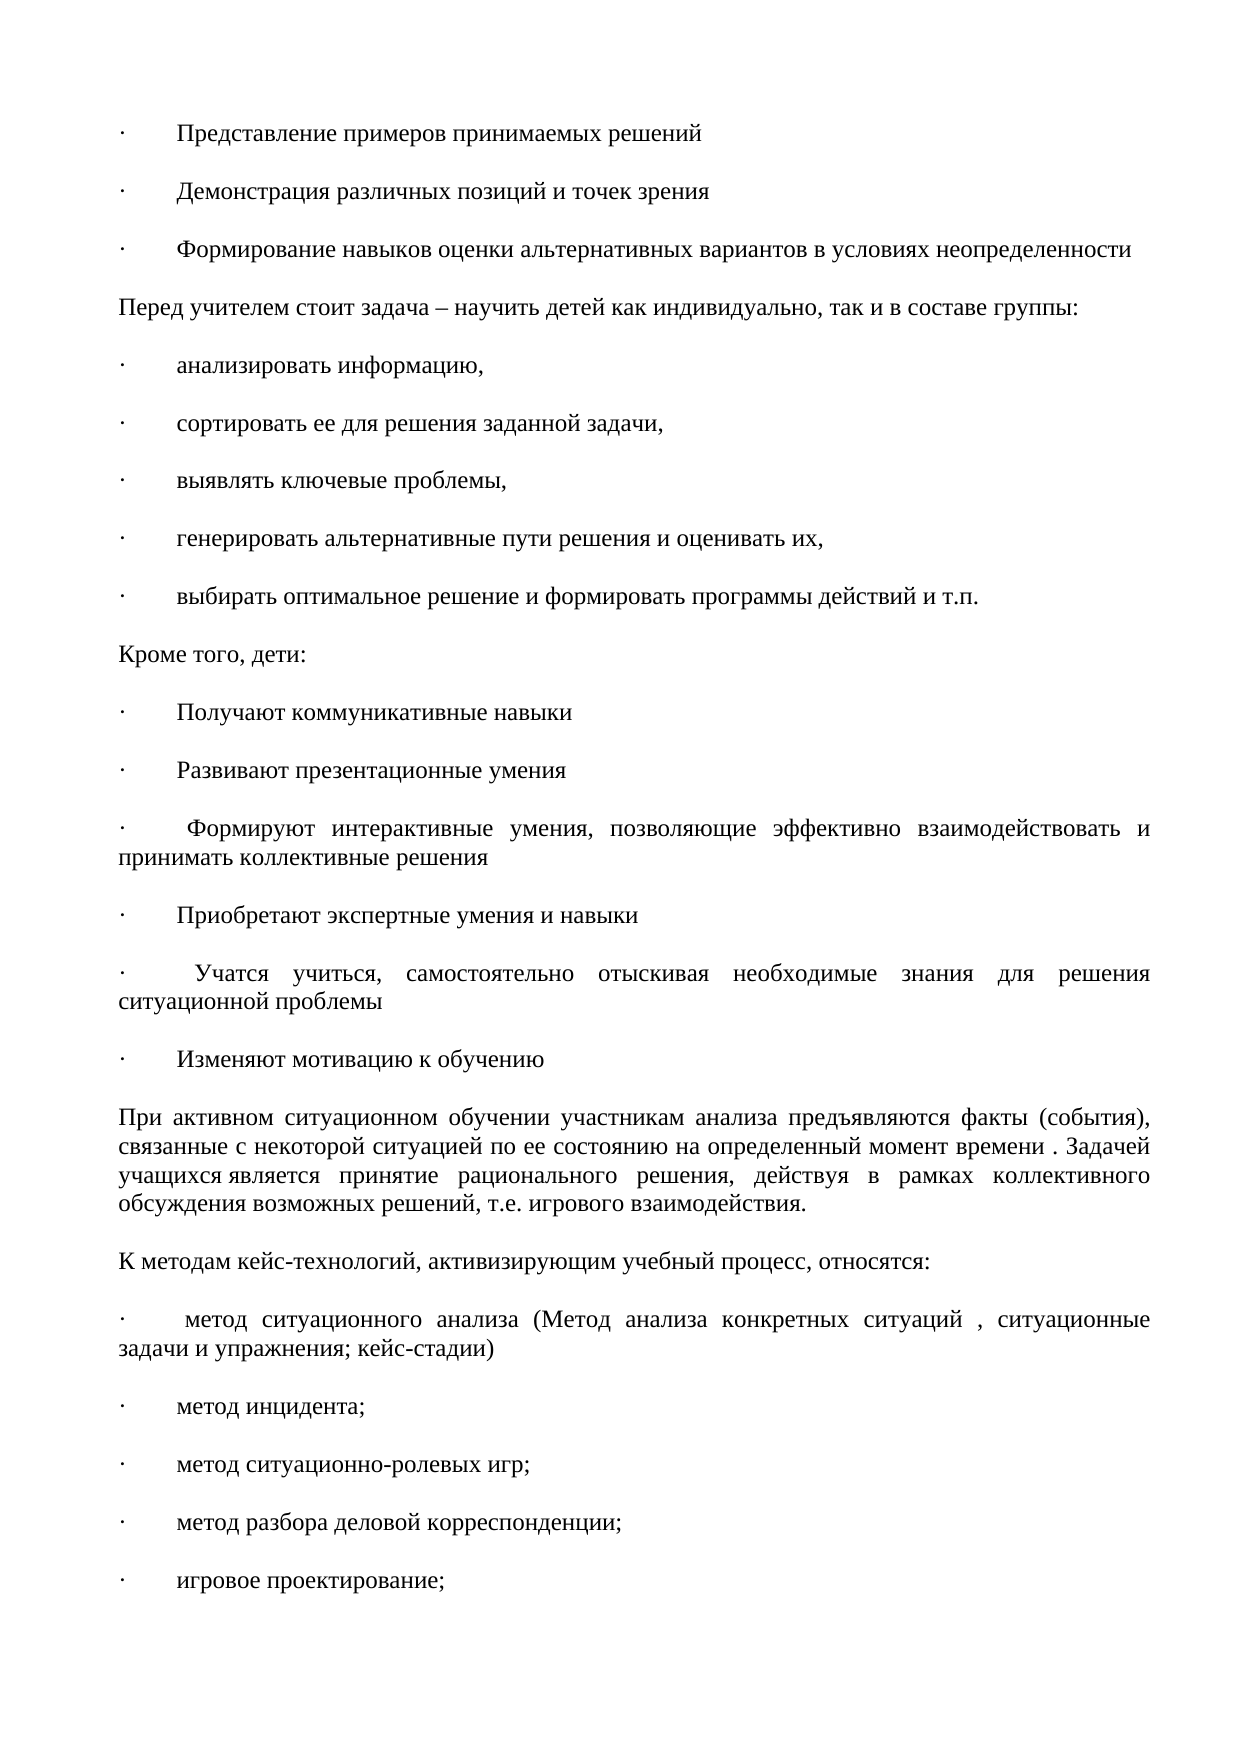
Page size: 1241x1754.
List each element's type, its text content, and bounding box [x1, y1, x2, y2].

text · сортировать ее для решения заданной задачи, [118, 408, 1152, 436]
text Перед учителем стоит задача – научить детей как индивидуально, так и в составе группы: [118, 292, 1152, 321]
text · Получают коммуникативные навыки [118, 697, 1152, 726]
text · Развивают презентационные умения [118, 755, 1152, 784]
text Кроме того, дети: [118, 639, 1152, 668]
text · Демонстрация различных позиций и точек зрения [118, 176, 1152, 205]
text · игровое проектирование; [118, 1565, 1152, 1593]
text · метод ситуационно-ролевых игр; [118, 1449, 1152, 1478]
text При активном ситуационном обучении участникам анализа предъявляются факты (события), связанные с некоторой ситуацией по ее состоянию на определенный момент времени . Задачей учащихся является принятие рационального решения, действуя в рамках коллективного обсуждения возможных решений, т.е. игрового взаимодействия. [118, 1102, 1152, 1217]
text К методам кейс-технологий, активизирующим учебный процесс, относятся: [118, 1246, 1152, 1275]
text · метод инцидента; [118, 1391, 1152, 1420]
text · Формирование навыков оценки альтернативных вариантов в условиях неопределенности [118, 234, 1152, 263]
text · Приобретают экспертные умения и навыки [118, 900, 1152, 928]
text · Формируют интерактивные умения, позволяющие эффективно взаимодействовать и принимать коллективные решения [118, 813, 1152, 871]
text · выявлять ключевые проблемы, [118, 466, 1152, 494]
text · Представление примеров принимаемых решений [118, 118, 1152, 147]
text · генерировать альтернативные пути решения и оценивать их, [118, 523, 1152, 552]
text · Изменяют мотивацию к обучению [118, 1044, 1152, 1073]
text · метод разбора деловой корреспонденции; [118, 1507, 1152, 1536]
text · анализировать информацию, [118, 350, 1152, 378]
text · Учатся учиться, самостоятельно отыскивая необходимые знания для решения ситуационной проблемы [118, 958, 1152, 1015]
text · метод ситуационного анализа (Метод анализа конкретных ситуаций , ситуационные задачи и упражнения; кейс-стадии) [118, 1304, 1152, 1362]
text · выбирать оптимальное решение и формировать программы действий и т.п. [118, 581, 1152, 610]
